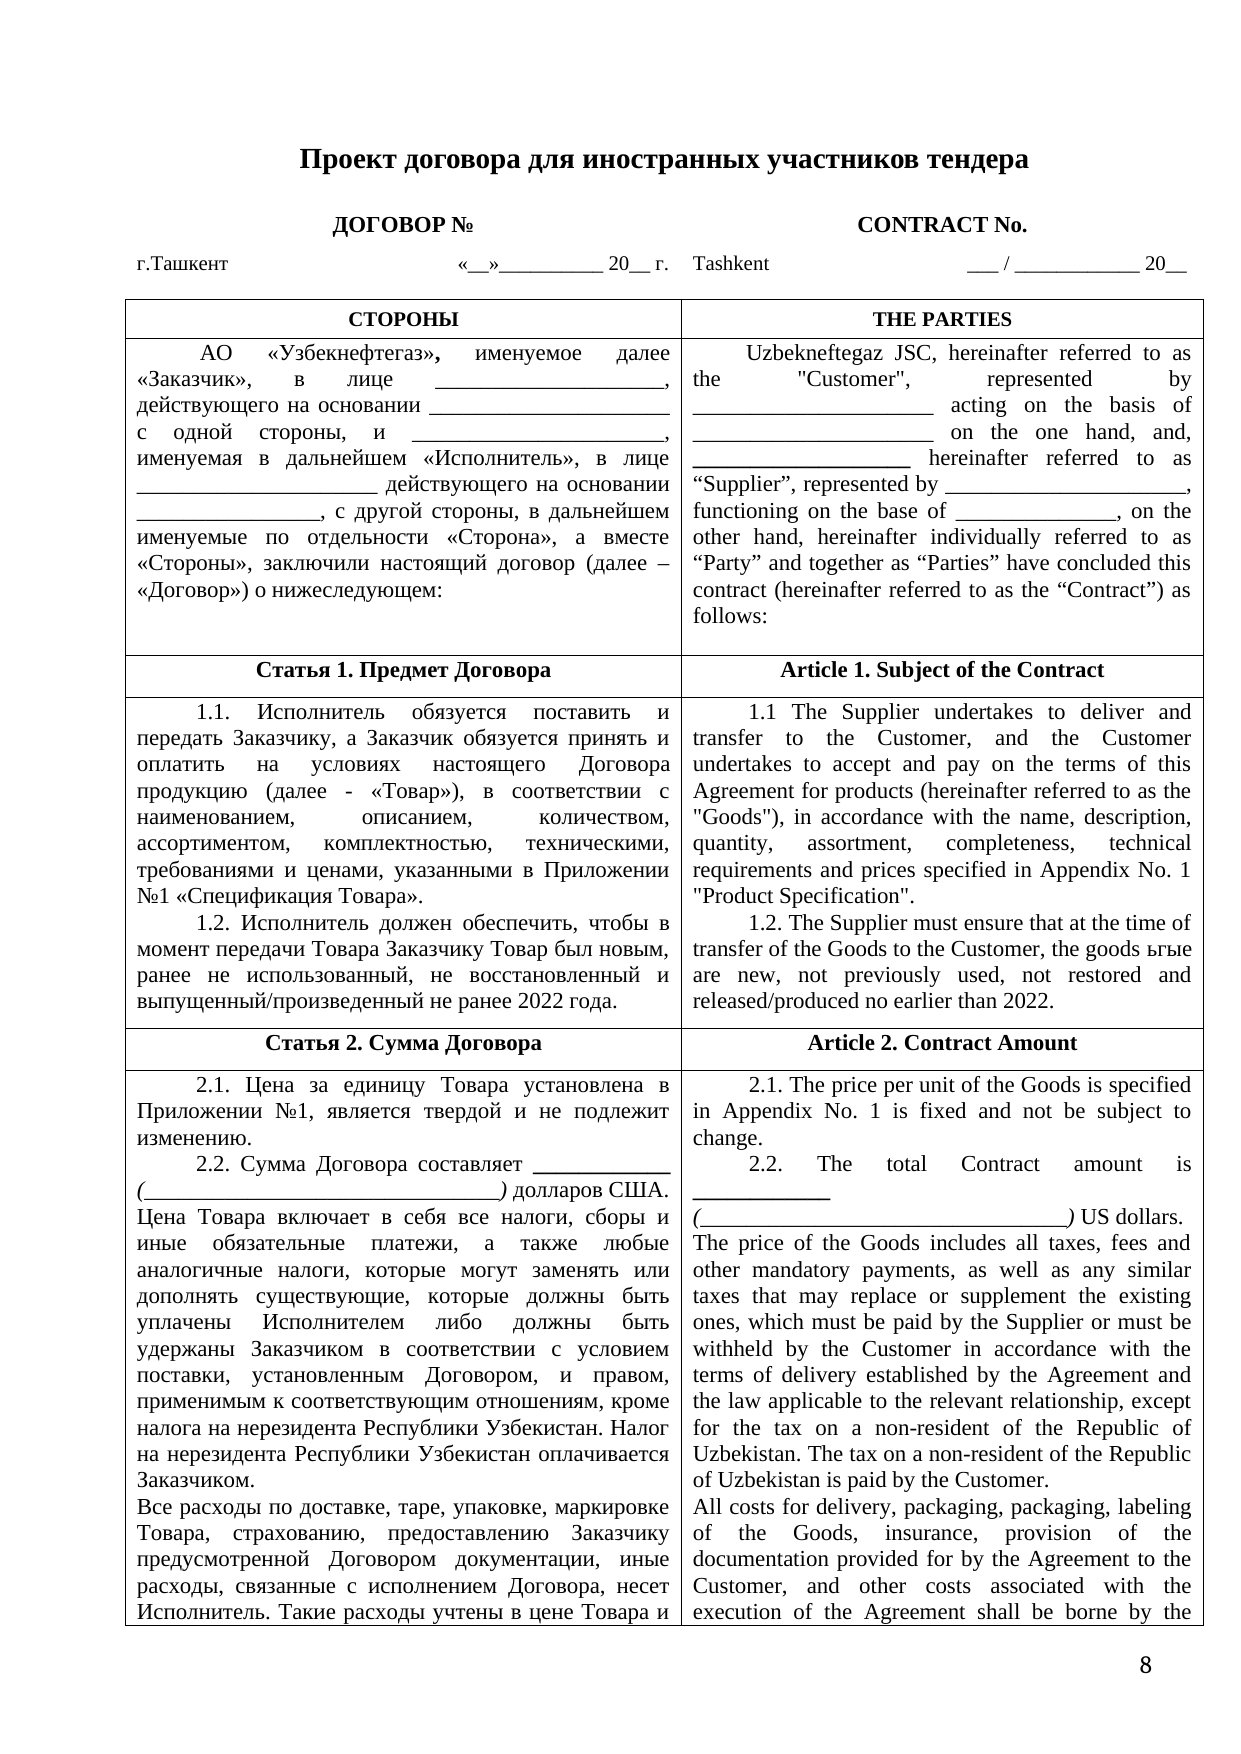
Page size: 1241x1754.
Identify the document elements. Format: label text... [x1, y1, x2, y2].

table_cell Tashkent ___ / ____________ 20__ [681, 251, 1203, 299]
table_cell АО «Узбекнефтегаз», именуемое далее «Заказчик», в лице ____________________, действующего на основании _____________________ с одной стороны, и ______________________, именуемая в дальнейшем «Исполнитель», в лице _____________________ действующего на основании ________________, с другой стороны, в дальнейшем именуемые по отдельности «Сторона», а вместе «Стороны», заключили настоящий договор (далее – «Договор») о нижеследующем: [126, 339, 681, 655]
table_cell THE PARTIES [682, 300, 1203, 338]
table_cell 1.1. Исполнитель обязуется поставить и передать Заказчику, а Заказчик обязуется принять и оплатить на условиях настоящего Договора продукцию (далее - «Товар»), в соответствии с наименованием, описанием, количеством, ассортиментом, комплектностью, техническими, требованиями и ценами, указанными в Приложении №1 «Спецификация Товара». 1.2. Исполнитель должен обеспечить, чтобы в момент передачи Товара Заказчику Товар был новым, ранее не использованный, не восстановленный и выпущенный/произведенный не ранее 2022 года. [126, 698, 681, 1028]
table_cell Article 1. Subject of the Contract [682, 656, 1203, 697]
text Проект договора для иностранных участников тендера [177, 143, 1152, 175]
table_cell СТОРОНЫ [126, 300, 681, 338]
table_header ДОГОВОР № [125, 211, 681, 251]
table_header CONTRACT No. [681, 211, 1203, 251]
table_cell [682, 1071, 1203, 1624]
table_cell Article 2. Contract Amount [682, 1029, 1203, 1070]
table_cell Uzbekneftegaz JSC, hereinafter referred to as the "Customer", represented by _____________________ acting on the basis of _____________________ on the one hand, and, ___________________ hereinafter referred to as “Supplier”, represented by _____________________, functioning on the base of ______________, on the other hand, hereinafter individually referred to as “Party” and together as “Parties” have concluded this contract (hereinafter referred to as the “Contract”) as follows: [682, 339, 1203, 655]
table_cell 1.1 The Supplier undertakes to deliver and transfer to the Customer, and the Customer undertakes to accept and pay on the terms of this Agreement for products (hereinafter referred to as the "Goods"), in accordance with the name, description, quantity, assortment, completeness, technical requirements and prices specified in Appendix No. 1 "Product Specification". 1.2. The Supplier must ensure that at the time of transfer of the Goods to the Customer, the goods ьгые are new, not previously used, not restored and released/produced no earlier than 2022. [682, 698, 1203, 1028]
table_cell Статья 2. Сумма Договора [126, 1029, 681, 1070]
table_cell г.Ташкент «__»__________ 20__ г. [125, 251, 681, 299]
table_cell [126, 1071, 681, 1624]
table_cell Статья 1. Предмет Договора [126, 656, 681, 697]
